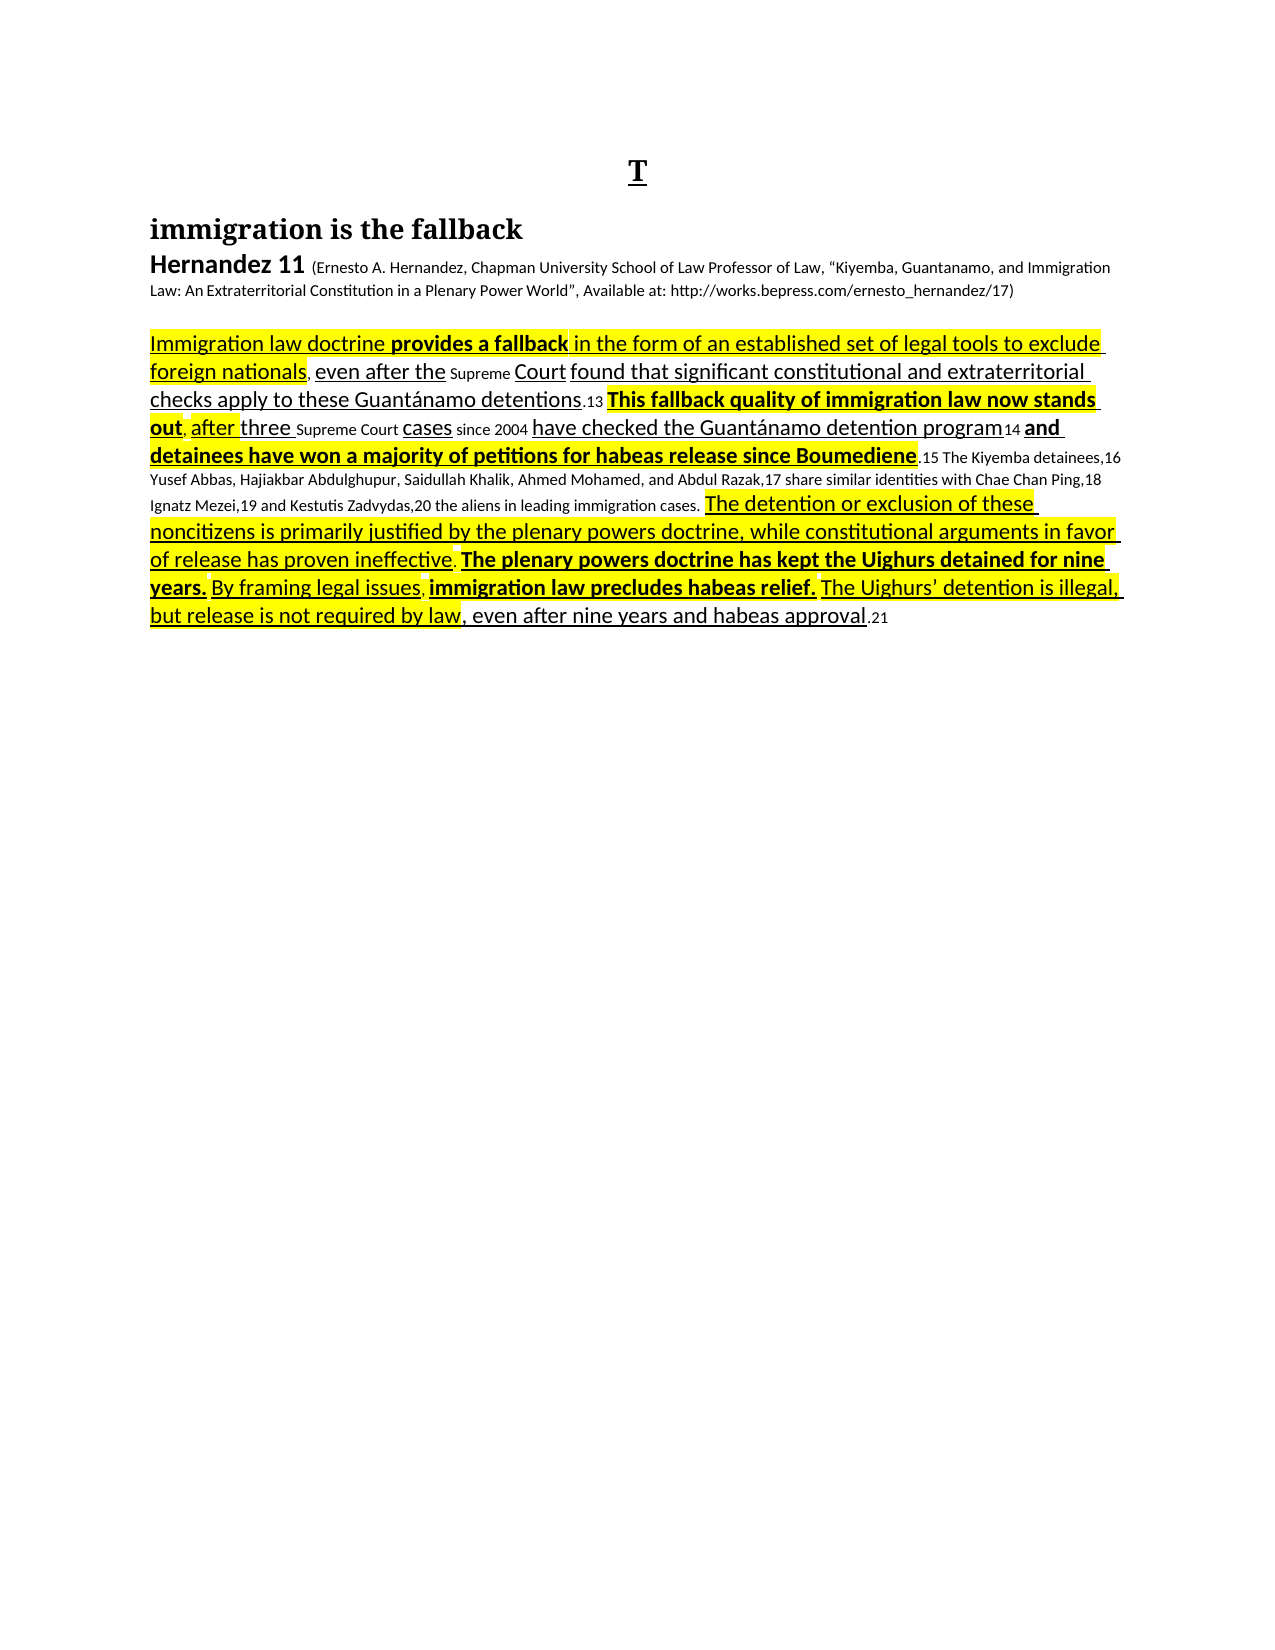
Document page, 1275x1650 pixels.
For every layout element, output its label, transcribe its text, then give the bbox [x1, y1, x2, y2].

subtitle T [150, 150, 1125, 190]
subtitle immigration is the fallback [150, 211, 1125, 247]
text Hernandez 11 (Ernesto A. Hernandez, Chapman University School of Law Professor of Law, “Kiyemba, Guantanamo, and Immigration Law: An Extraterritorial Constitution in a Plenary Power World”, Available at: http://works.bepress.com/ernesto_hernandez/17) [150, 247, 1125, 301]
text Immigration law doctrine provides a fallback in the form of an established set of legal tools to exclude foreign nationals, even after the Supreme Court found that significant constitutional and extraterritorial checks apply to these Guantánamo detentions.13 This fallback quality of immigration law now stands out, after three Supreme Court cases since 2004 have checked the Guantánamo detention program14 and detainees have won a majority of petitions for habeas release since Boumediene.15 The Kiyemba detainees,16 Yusef Abbas, Hajiakbar Abdulghupur, Saidullah Khalik, Ahmed Mohamed, and Abdul Razak,17 share similar identities with Chae Chan Ping,18 Ignatz Mezei,19 and Kestutis Zadvydas,20 the aliens in leading immigration cases. The detention or exclusion of these noncitizens is primarily justified by the plenary powers doctrine, while constitutional arguments in favor of release has proven ineffective. The plenary powers doctrine has kept the Uighurs detained for nine years. By framing legal issues, immigration law precludes habeas relief. The Uighurs’ detention is illegal, but release is not required by law, even after nine years and habeas approval.21 [150, 329, 1125, 629]
